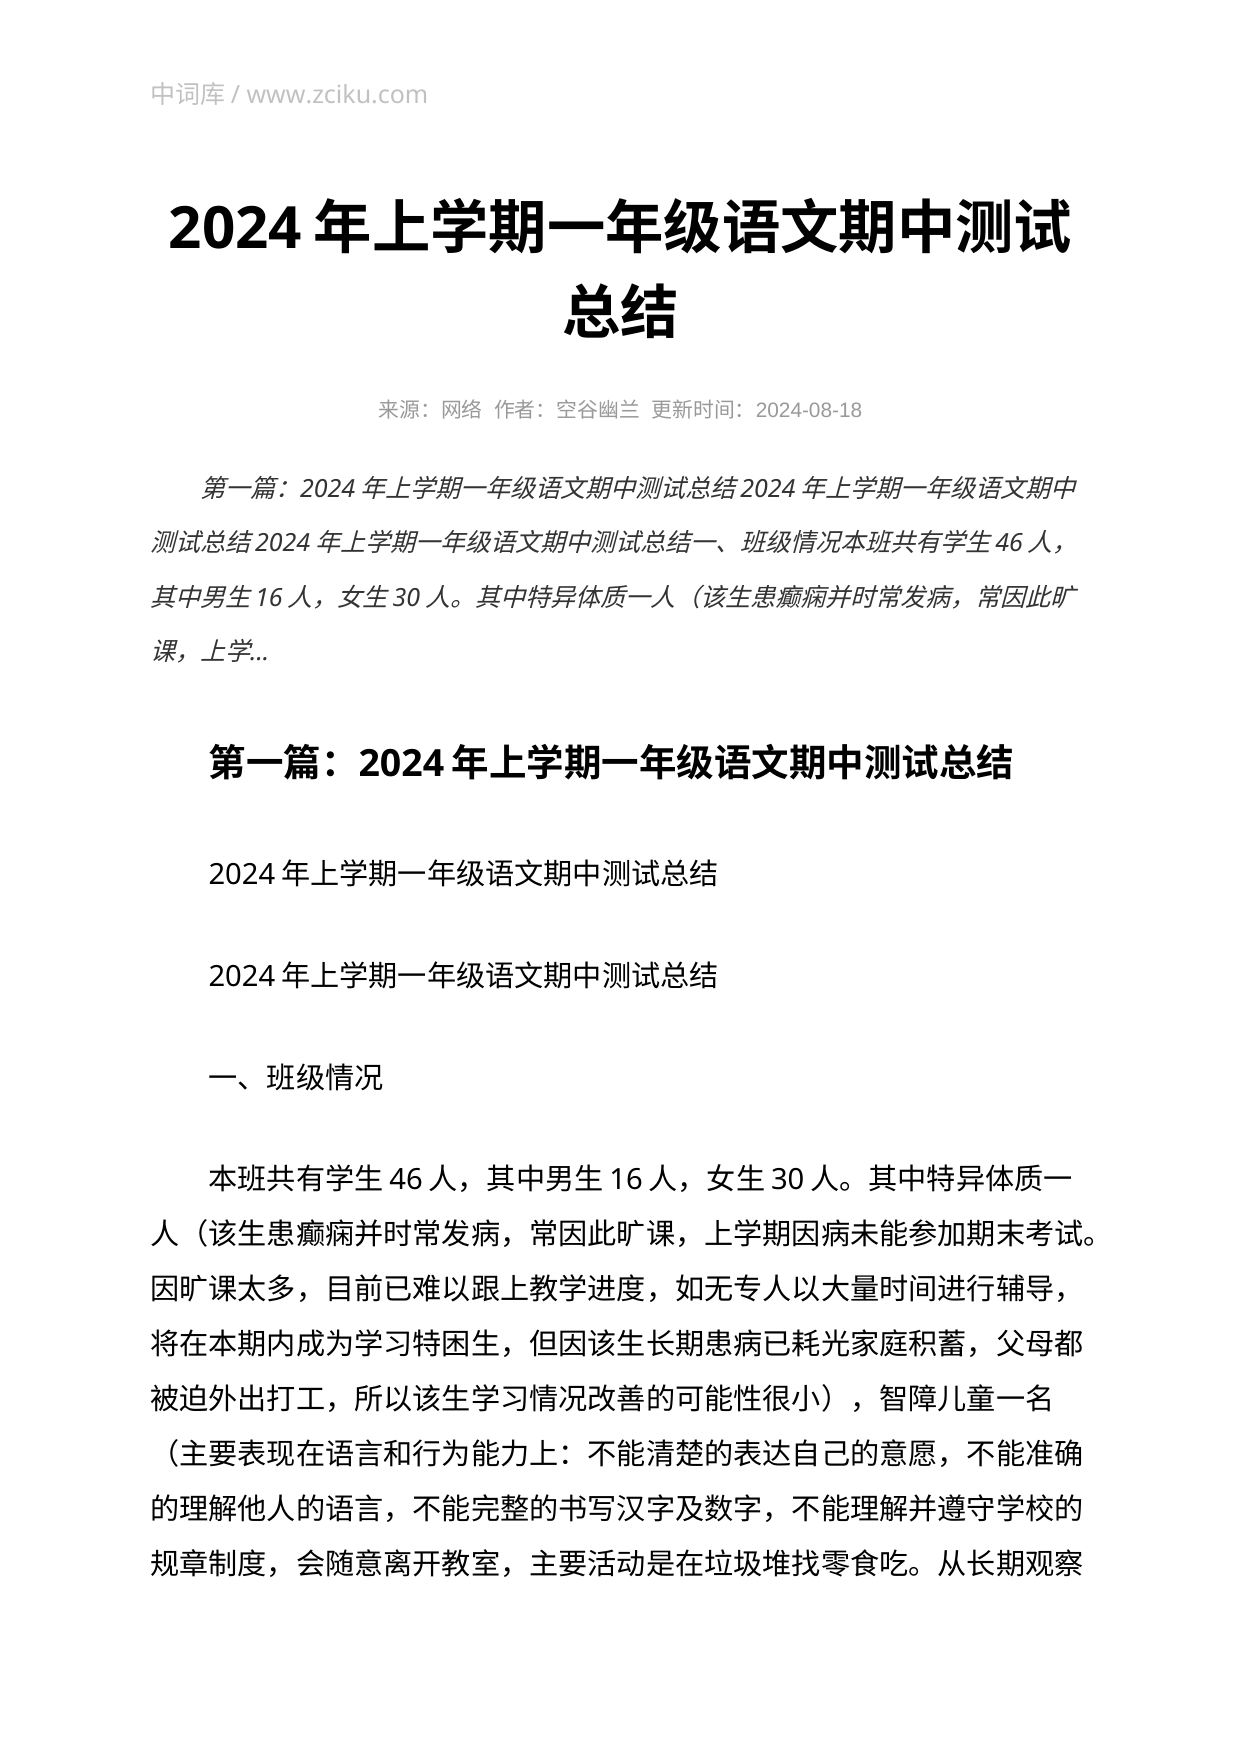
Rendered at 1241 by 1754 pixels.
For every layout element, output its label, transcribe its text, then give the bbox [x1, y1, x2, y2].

text 第一篇：2024年上学期一年级语文期中测试总结 [150, 733, 1090, 787]
text 第一篇：2024年上学期一年级语文期中测试总结2024年上学期一年级语文期中测试总结2024年上学期一年级语文期中测试总结一、班级情况本班共有学生46人，其中男生16人，女生30人。其中特异体质一人（该生患癫痫并时常发病，常因此旷课，上学... [150, 468, 1090, 668]
text 2024年上学期一年级语文期中测试总结 [150, 952, 1090, 994]
text 一、班级情况 [150, 1054, 1090, 1096]
text 来源：网络 作者：空谷幽兰 更新时间：2024-08-18 [150, 397, 1090, 421]
text 2024年上学期一年级语文期中测试总结 [150, 850, 1090, 893]
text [150, 1156, 1090, 1583]
subtitle 2024年上学期一年级语文期中测试总结 [150, 181, 1090, 351]
